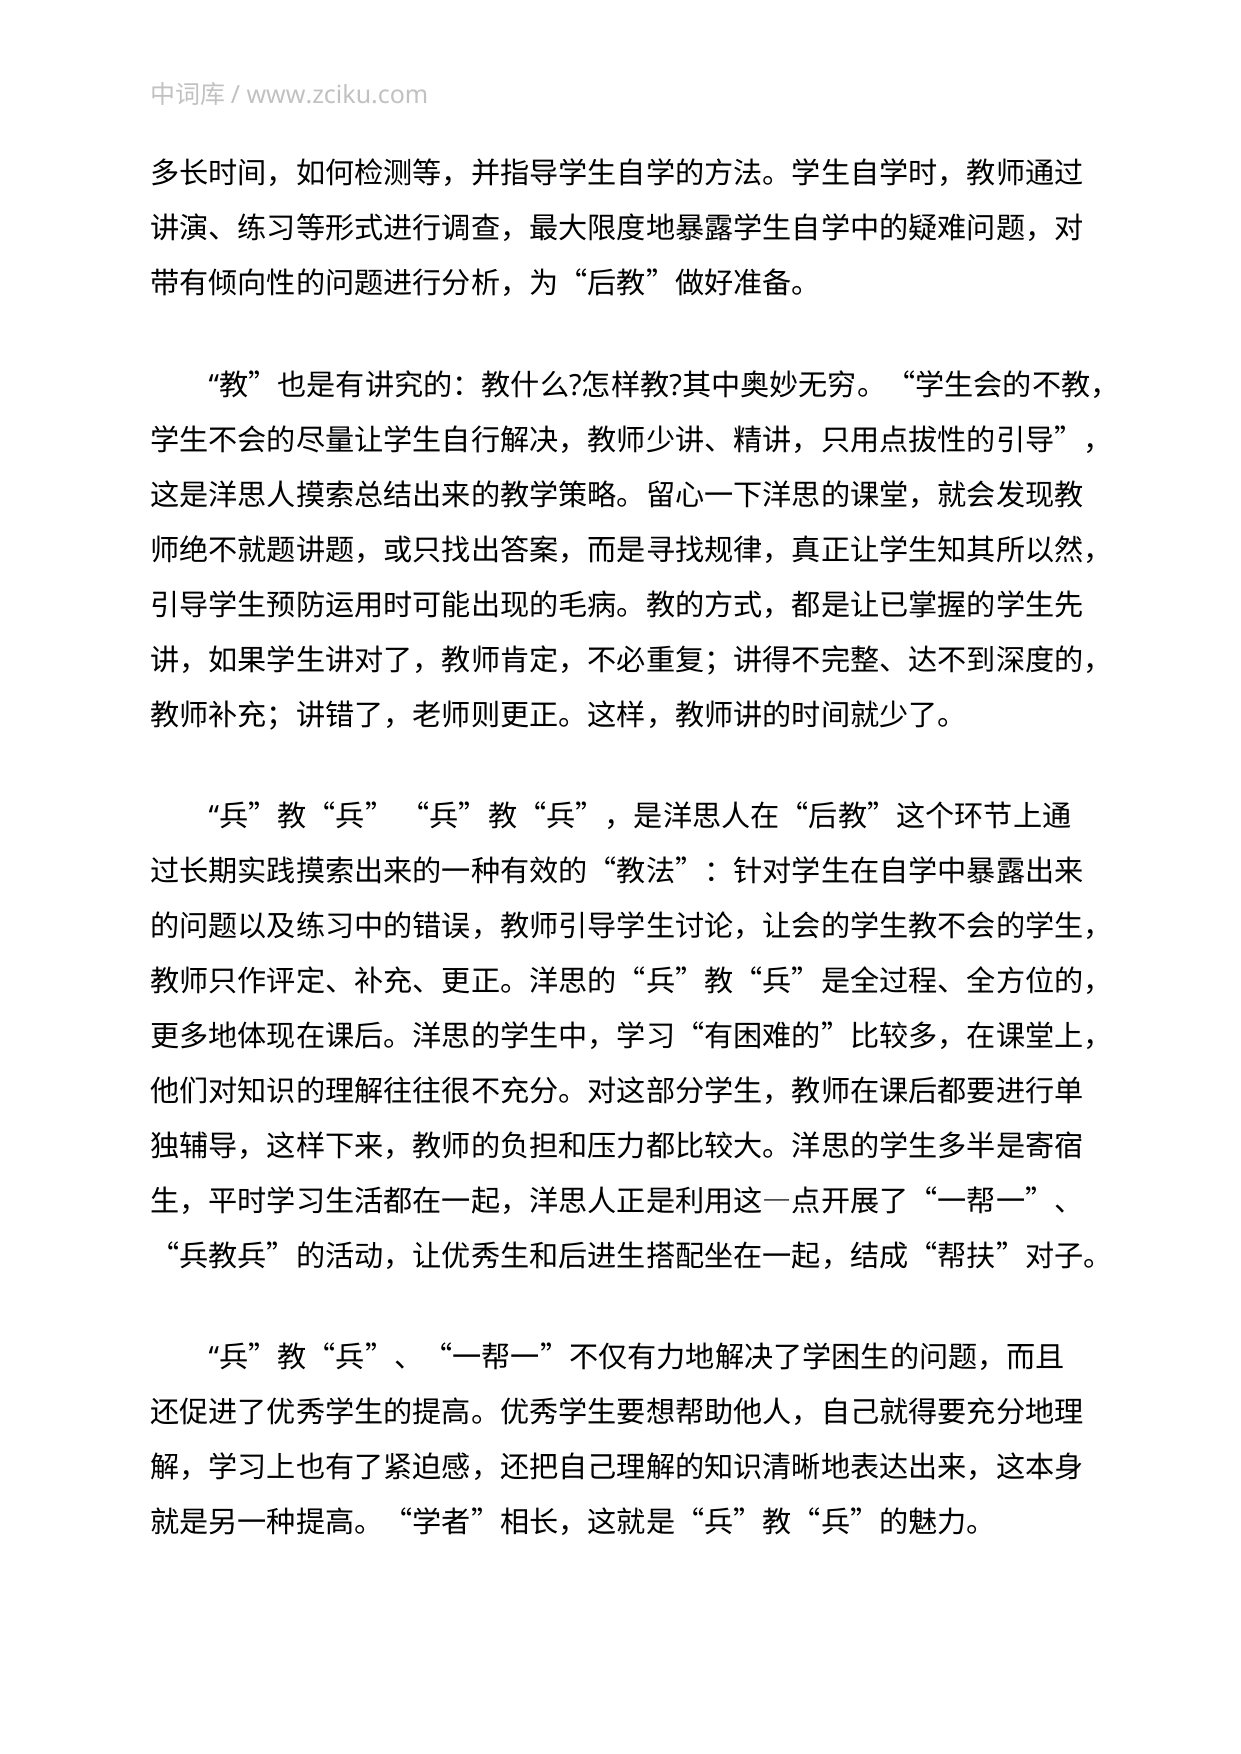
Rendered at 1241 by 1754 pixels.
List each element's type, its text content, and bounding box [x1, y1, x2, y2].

text “兵”教“兵” “兵”教“兵”，是洋思人在“后教”这个环节上通过长期实践摸索出来的一种有效的“教法”：针对学生在自学中暴露出来的问题以及练习中的错误，教师引导学生讨论，让会的学生教不会的学生，教师只作评定、补充、更正。洋思的“兵”教“兵”是全过程、全方位的，更多地体现在课后。洋思的学生中，学习“有困难的”比较多，在课堂上，他们对知识的理解往往很不充分。对这部分学生，教师在课后都要进行单独辅导，这样下来，教师的负担和压力都比较大。洋思的学生多半是寄宿生，平时学习生活都在一起，洋思人正是利用这—点开展了“一帮一”、“兵教兵”的活动，让优秀生和后进生搭配坐在一起，结成“帮扶”对子。 [150, 793, 1090, 1274]
text “教”也是有讲究的：教什么?怎样教?其中奥妙无穷。“学生会的不教，学生不会的尽量让学生自行解决，教师少讲、精讲，只用点拔性的引导”，这是洋思人摸索总结出来的教学策略。留心一下洋思的课堂，就会发现教师绝不就题讲题，或只找出答案，而是寻找规律，真正让学生知其所以然，引导学生预防运用时可能出现的毛病。教的方式，都是让已掌握的学生先讲，如果学生讲对了，教师肯定，不必重复；讲得不完整、达不到深度的，教师补充；讲错了，老师则更正。这样，教师讲的时间就少了。 [150, 362, 1090, 733]
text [150, 150, 1090, 302]
text “兵”教“兵”、“一帮一”不仅有力地解决了学困生的问题，而且还促进了优秀学生的提高。优秀学生要想帮助他人，自己就得要充分地理解，学习上也有了紧迫感，还把自己理解的知识清晰地表达出来，这本身就是另一种提高。“学者”相长，这就是“兵”教“兵”的魅力。 [150, 1334, 1090, 1541]
